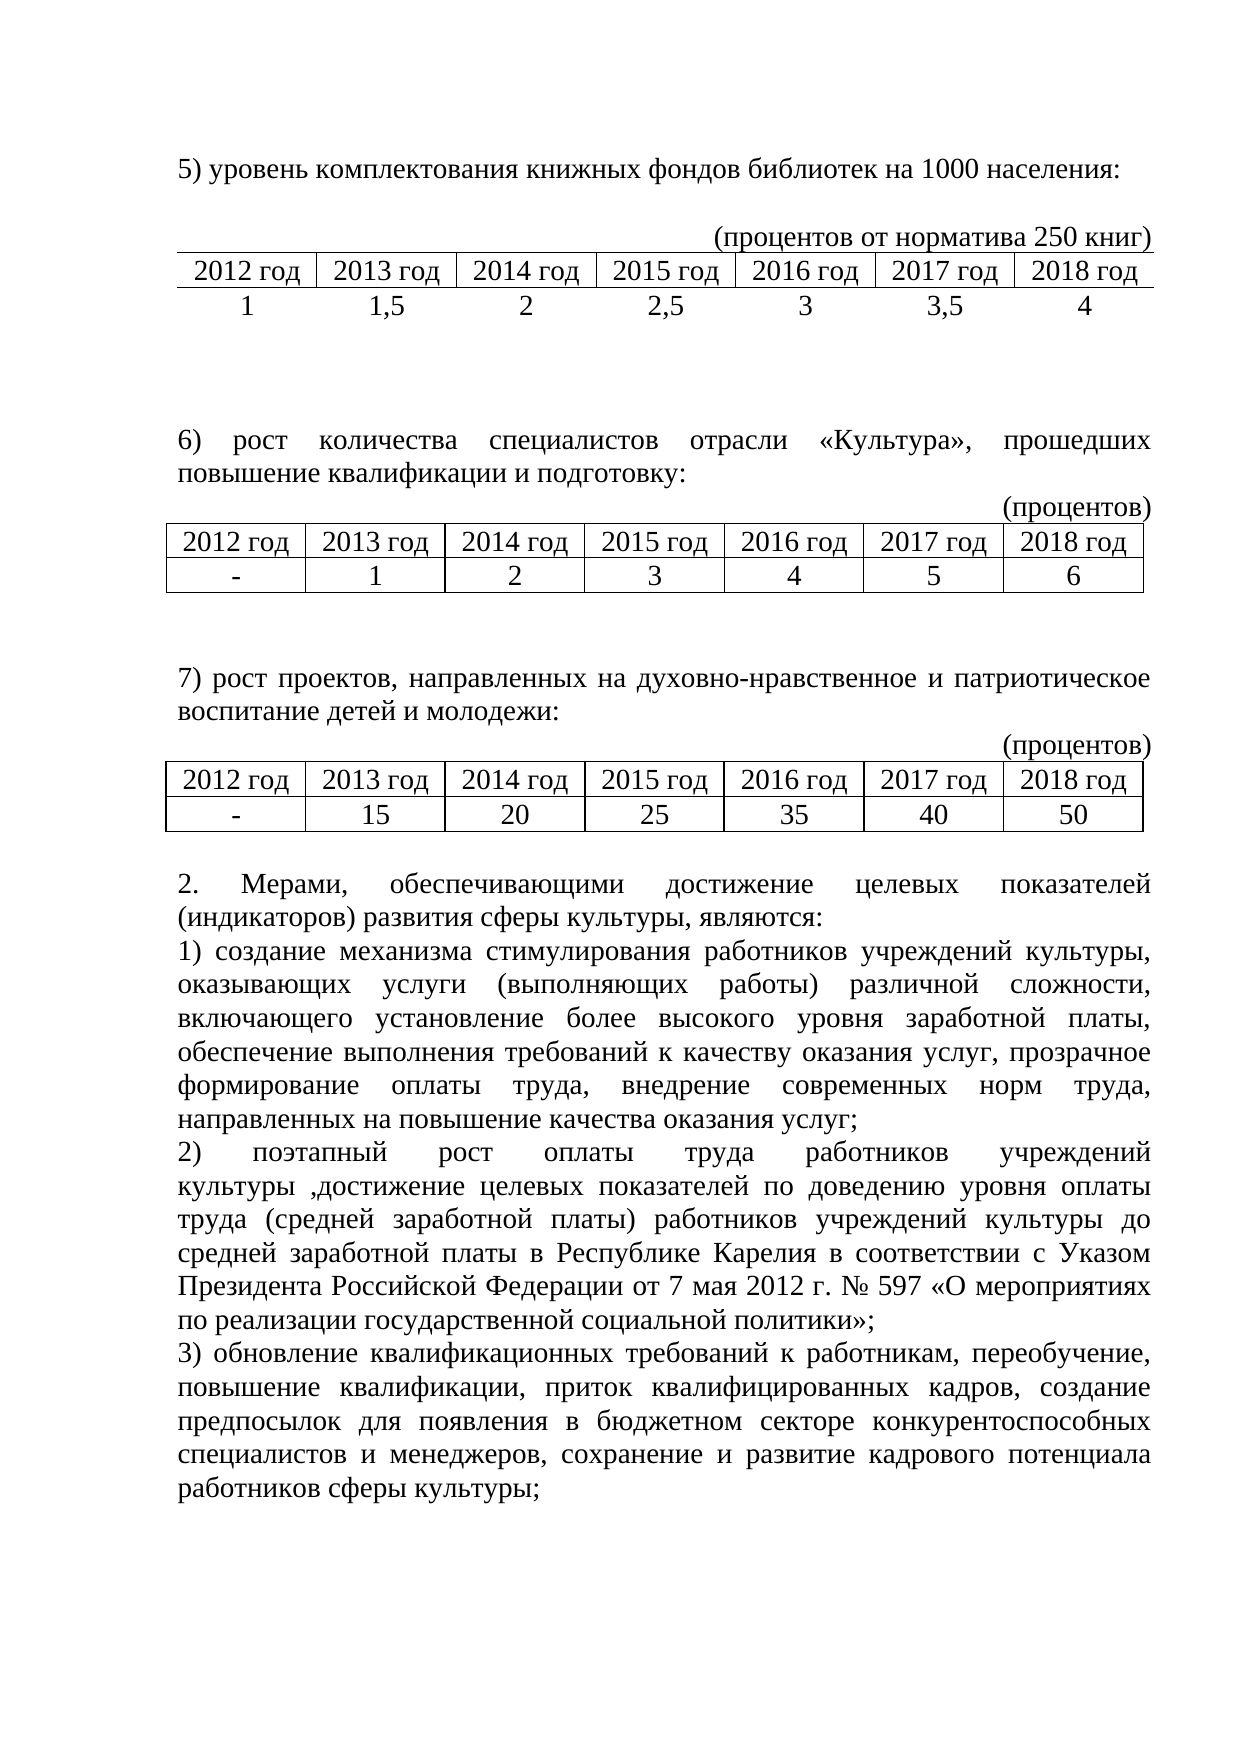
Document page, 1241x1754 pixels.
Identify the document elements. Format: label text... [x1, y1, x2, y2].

table_header 2012 год [167, 524, 305, 557]
table_header 2015 год [597, 253, 735, 287]
table_header 2016 год [725, 524, 863, 557]
table_header 2013 год [306, 762, 444, 796]
table_header 2016 год [725, 762, 863, 796]
table_header 2013 год [317, 253, 456, 287]
table_header 2015 год [585, 524, 724, 557]
text (процентов от норматива 250 книг) [177, 219, 1152, 252]
table_header 2016 год [736, 253, 875, 287]
table_header 2014 год [446, 524, 584, 557]
text 6) рост количества специалистов отрасли «Культура», прошедших повышение квалификации и подготовку: [177, 422, 1152, 489]
table_header 2017 год [876, 253, 1014, 287]
text (процентов) [177, 727, 1152, 761]
table_header 2015 год [586, 762, 723, 796]
table_header 2012 год [167, 762, 305, 796]
text (процентов) [177, 489, 1152, 523]
text 5) уровень комплектования книжных фондов библиотек на 1000 населения: [177, 152, 1152, 185]
text 1) создание механизма стимулирования работников учреждений культуры, оказывающих услуги (выполняющих работы) различной сложности, включающего установление более высокого уровня заработной платы, обеспечение выполнения требований к качеству оказания услуг, прозрачное формирование оплаты труда, внедрение современных норм труда, направленных на повышение качества оказания услуг; [177, 933, 1152, 1134]
table_header 2018 год [1015, 253, 1154, 287]
table_header 2014 год [446, 762, 584, 796]
text 2) поэтапный рост оплаты труда работников учреждений культуры ,достижение целевых показателей по доведению уровня оплаты труда (средней заработной платы) работников учреждений культуры до средней заработной платы в Республике Карелия в соответствии с Указом Президента Российской Федерации от 7 мая . № 597 «О мероприятиях по реализации государственной социальной политики»; [177, 1134, 1152, 1336]
text 2. Мерами, обеспечивающими достижение целевых показателей (индикаторов) развития сферы культуры, являются: [177, 866, 1152, 933]
table_header 2018 год [1004, 524, 1143, 557]
text 7) рост проектов, направленных на духовно-нравственное и патриотическое воспитание детей и молодежи: [177, 660, 1152, 727]
text 3) обновление квалификационных требований к работникам, переобучение, повышение квалификации, приток квалифицированных кадров, создание предпосылок для появления в бюджетном секторе конкурентоспособных специалистов и менеджеров, сохранение и развитие кадрового потенциала работников сферы культуры; [177, 1336, 1152, 1503]
table_header 2017 год [864, 524, 1003, 557]
table_header 2012 год [177, 253, 316, 287]
table_header 2014 год [457, 253, 596, 287]
table_header 2013 год [306, 524, 444, 557]
table_header 2017 год [865, 762, 1003, 796]
table_header 2018 год [1004, 762, 1142, 796]
